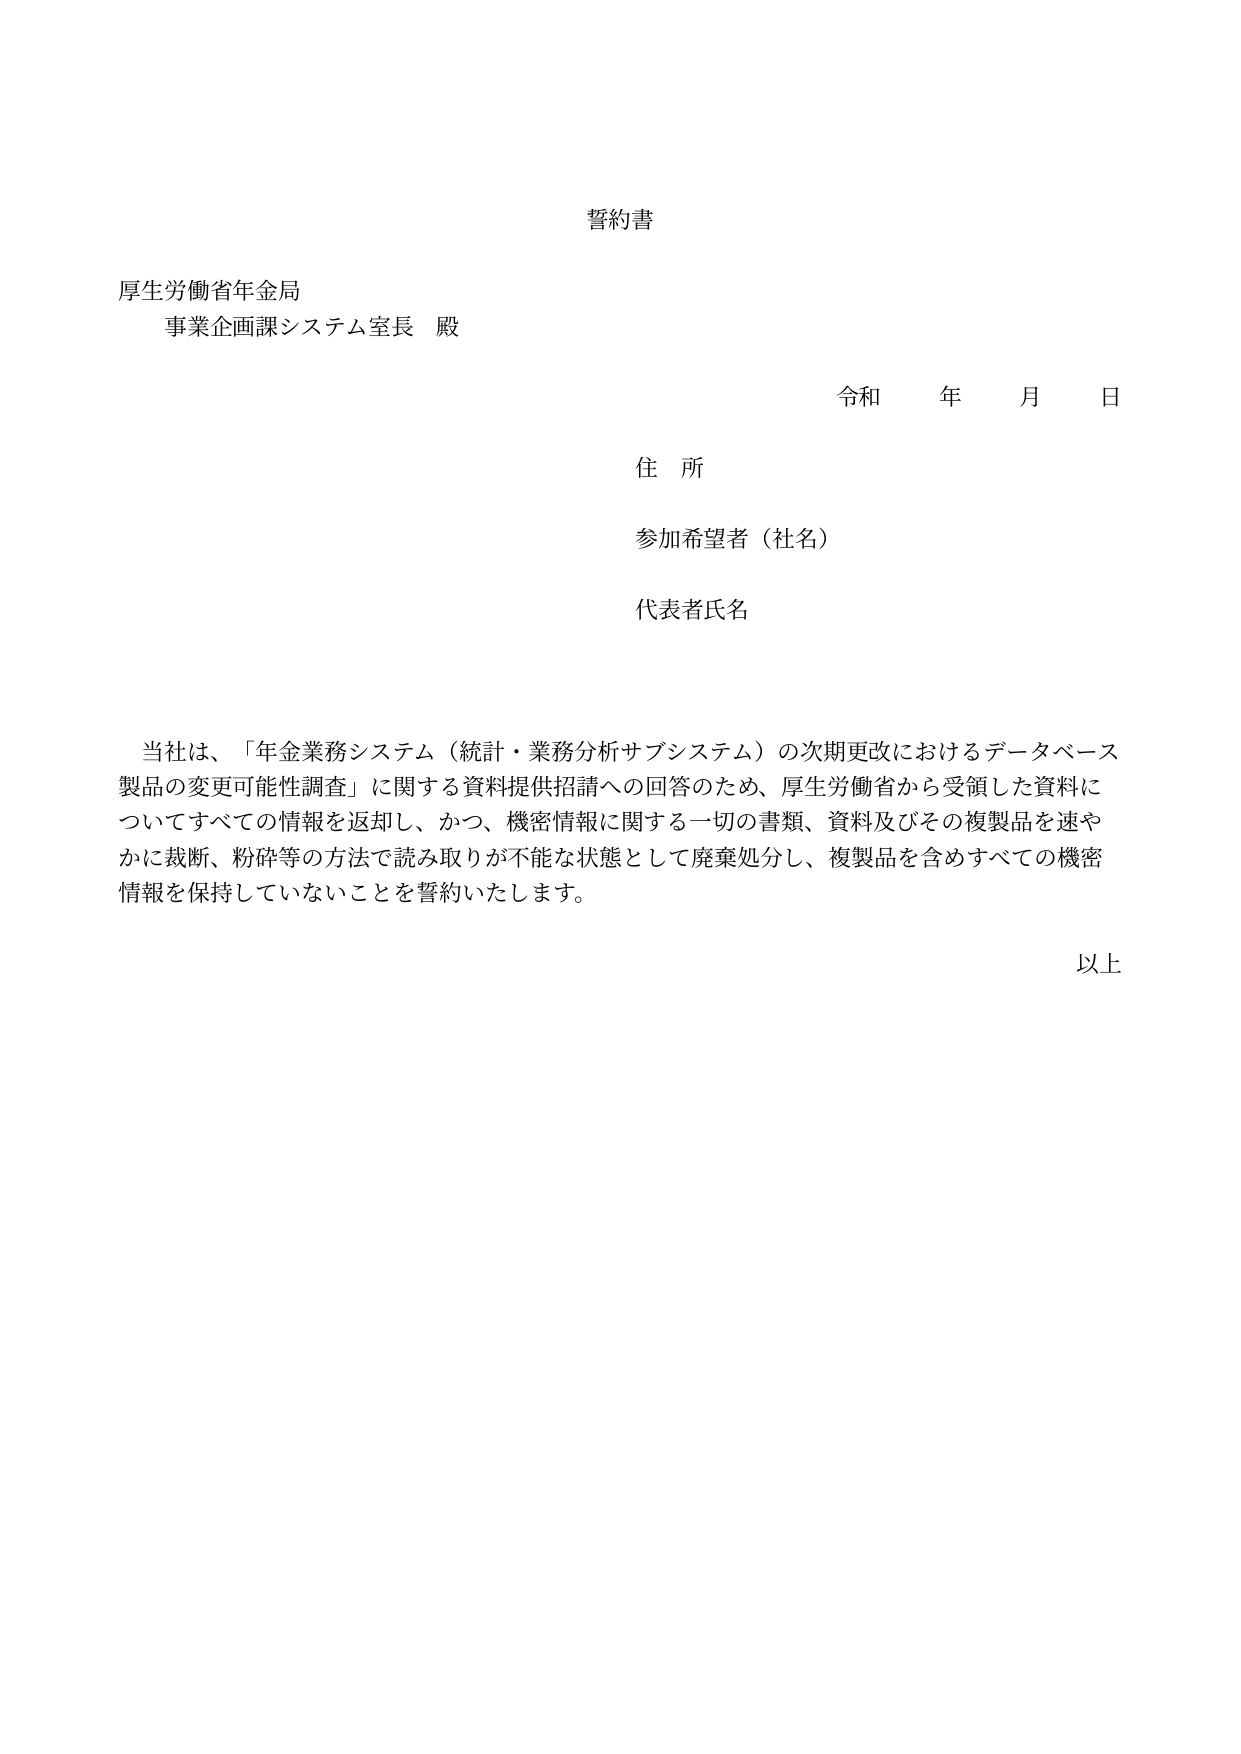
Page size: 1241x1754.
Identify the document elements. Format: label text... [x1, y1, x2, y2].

text 当社は、「年金業務システム（統計・業務分析サブシステム）の次期更改におけるデータベース製品の変更可能性調査」に関する資料提供招請への回答のため、厚生労働省から受領した資料についてすべての情報を返却し、かつ、機密情報に関する一切の書類、資料及びその複製品を速やかに裁断、粉砕等の方法で読み取りが不能な状態として廃棄処分し、複製品を含めすべての機密情報を保持していないことを誓約いたします。 [118, 732, 1122, 909]
text 誓約書 [118, 201, 1122, 237]
text 参加希望者（社名） [118, 520, 1122, 555]
text 住 所 [118, 449, 1122, 484]
text 令和 年 月 日 [118, 378, 1122, 414]
text 以上 [118, 945, 1122, 980]
text 厚生労働省年金局 [118, 272, 1122, 307]
text 事業企画課システム室長 殿 [118, 307, 1122, 343]
text 代表者氏名 [118, 591, 1122, 626]
